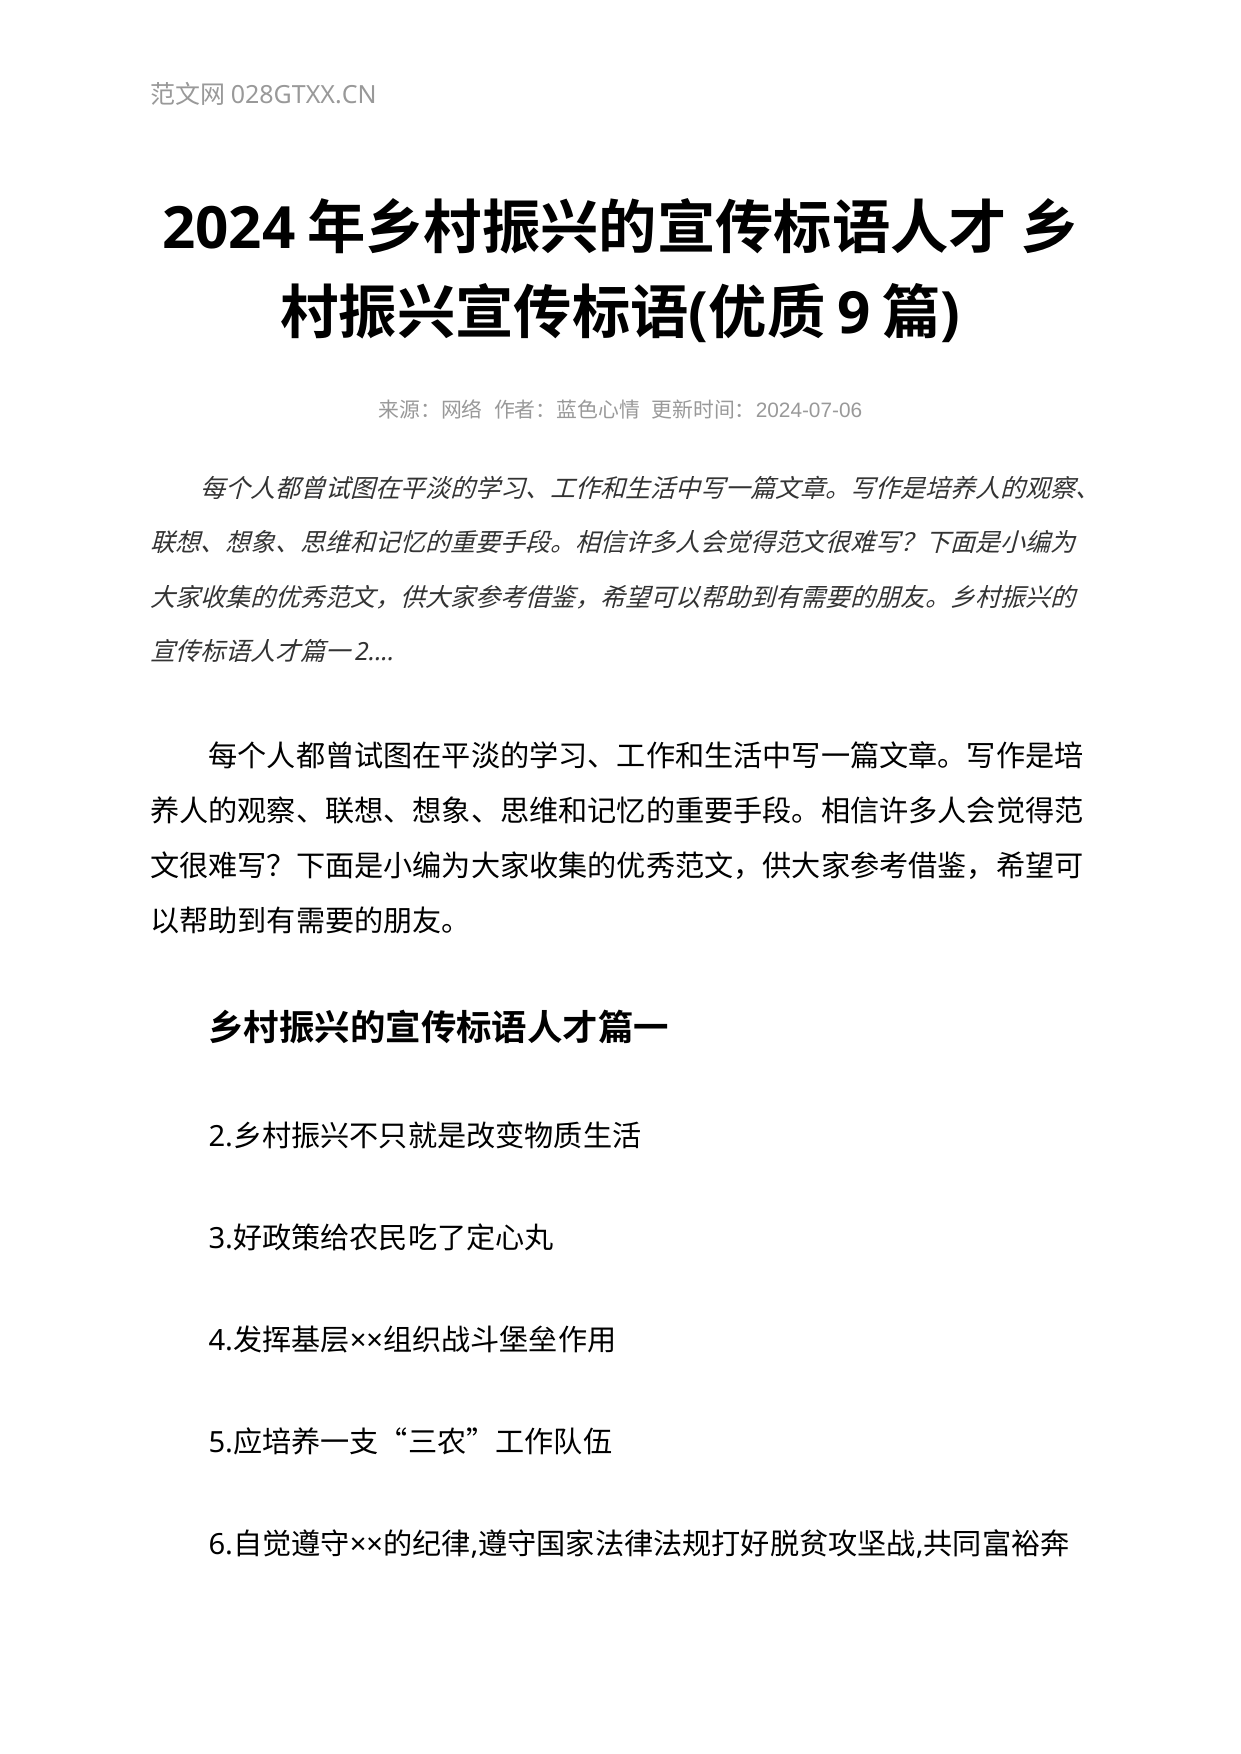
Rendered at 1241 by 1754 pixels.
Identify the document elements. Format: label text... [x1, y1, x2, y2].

text 5.应培养一支“三农”工作队伍 [150, 1419, 1090, 1461]
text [150, 1521, 1090, 1563]
subtitle 2024年乡村振兴的宣传标语人才 乡村振兴宣传标语(优质9篇) [150, 181, 1090, 351]
text 来源：网络 作者：蓝色心情 更新时间：2024-07-06 [150, 398, 1090, 422]
text 每个人都曾试图在平淡的学习、工作和生活中写一篇文章。写作是培养人的观察、联想、想象、思维和记忆的重要手段。相信许多人会觉得范文很难写？下面是小编为大家收集的优秀范文，供大家参考借鉴，希望可以帮助到有需要的朋友。 [150, 733, 1090, 940]
text 每个人都曾试图在平淡的学习、工作和生活中写一篇文章。写作是培养人的观察、联想、想象、思维和记忆的重要手段。相信许多人会觉得范文很难写？下面是小编为大家收集的优秀范文，供大家参考借鉴，希望可以帮助到有需要的朋友。乡村振兴的宣传标语人才篇一2.... [150, 468, 1090, 668]
text 4.发挥基层××组织战斗堡垒作用 [150, 1317, 1090, 1359]
text 乡村振兴的宣传标语人才篇一 [150, 999, 1090, 1051]
text 2.乡村振兴不只就是改变物质生活 [150, 1113, 1090, 1155]
text 3.好政策给农民吃了定心丸 [150, 1215, 1090, 1257]
